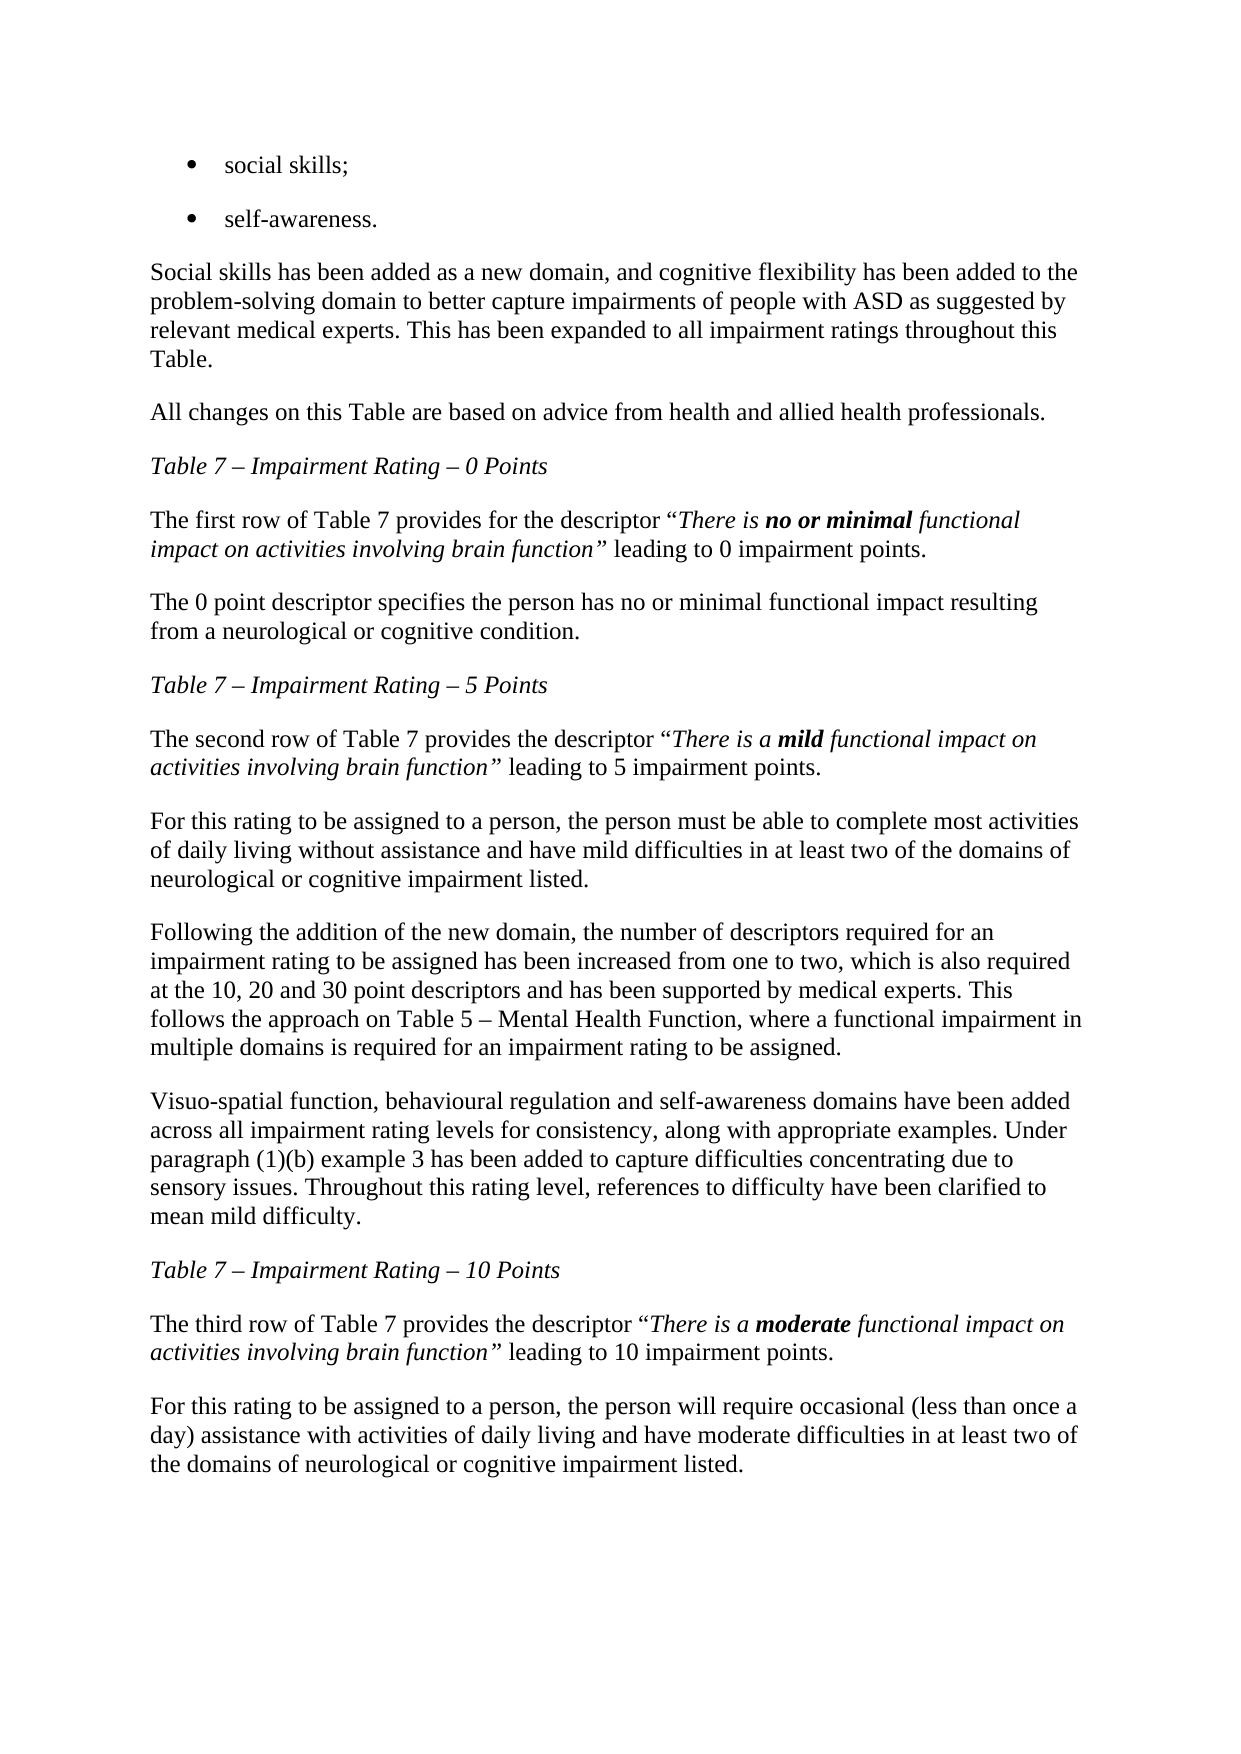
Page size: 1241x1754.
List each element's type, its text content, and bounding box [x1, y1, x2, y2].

text Following the addition of the new domain, the number of descriptors required for an impairment rating to be assigned has been increased from one to two, which is also required at the 10, 20 and 30 point descriptors and has been supported by medical experts. This follows the approach on Table 5 – Mental Health Function, where a functional impairment in multiple domains is required for an impairment rating to be assigned. [150, 917, 1090, 1061]
text The first row of Table 7 provides for the descriptor “There is no or minimal functional impact on activities involving brain function” leading to 0 impairment points. [150, 505, 1090, 562]
text Table 7 – Impairment Rating – 10 Points [150, 1255, 1090, 1284]
text The second row of Table 7 provides the descriptor “There is a mild functional impact on activities involving brain function” leading to 5 impairment points. [150, 724, 1090, 781]
list social skills; [187, 150, 1090, 179]
text The third row of Table 7 provides the descriptor “There is a moderate functional impact on activities involving brain function” leading to 10 impairment points. [150, 1309, 1090, 1366]
list self-awareness. [187, 204, 1090, 232]
text Table 7 – Impairment Rating – 0 Points [150, 451, 1090, 480]
text The 0 point descriptor specifies the person has no or minimal functional impact resulting from a neurological or cognitive condition. [150, 587, 1090, 645]
text Social skills has been added as a new domain, and cognitive flexibility has been added to the problem-solving domain to better capture impairments of people with ASD as suggested by relevant medical experts. This has been expanded to all impairment ratings throughout this Table. [150, 257, 1090, 372]
text All changes on this Table are based on advice from health and allied health professionals. [150, 397, 1090, 426]
text Visuo-spatial function, behavioural regulation and self-awareness domains have been added across all impairment rating levels for consistency, along with appropriate examples. Under paragraph (1)(b) example 3 has been added to capture difficulties concentrating due to sensory issues. Throughout this rating level, references to difficulty have been clarified to mean mild difficulty. [150, 1086, 1090, 1230]
text Table 7 – Impairment Rating – 5 Points [150, 670, 1090, 699]
text For this rating to be assigned to a person, the person must be able to complete most activities of daily living without assistance and have mild difficulties in at least two of the domains of neurological or cognitive impairment listed. [150, 806, 1090, 892]
text For this rating to be assigned to a person, the person will require occasional (less than once a day) assistance with activities of daily living and have moderate difficulties in at least two of the domains of neurological or cognitive impairment listed. [150, 1391, 1090, 1477]
